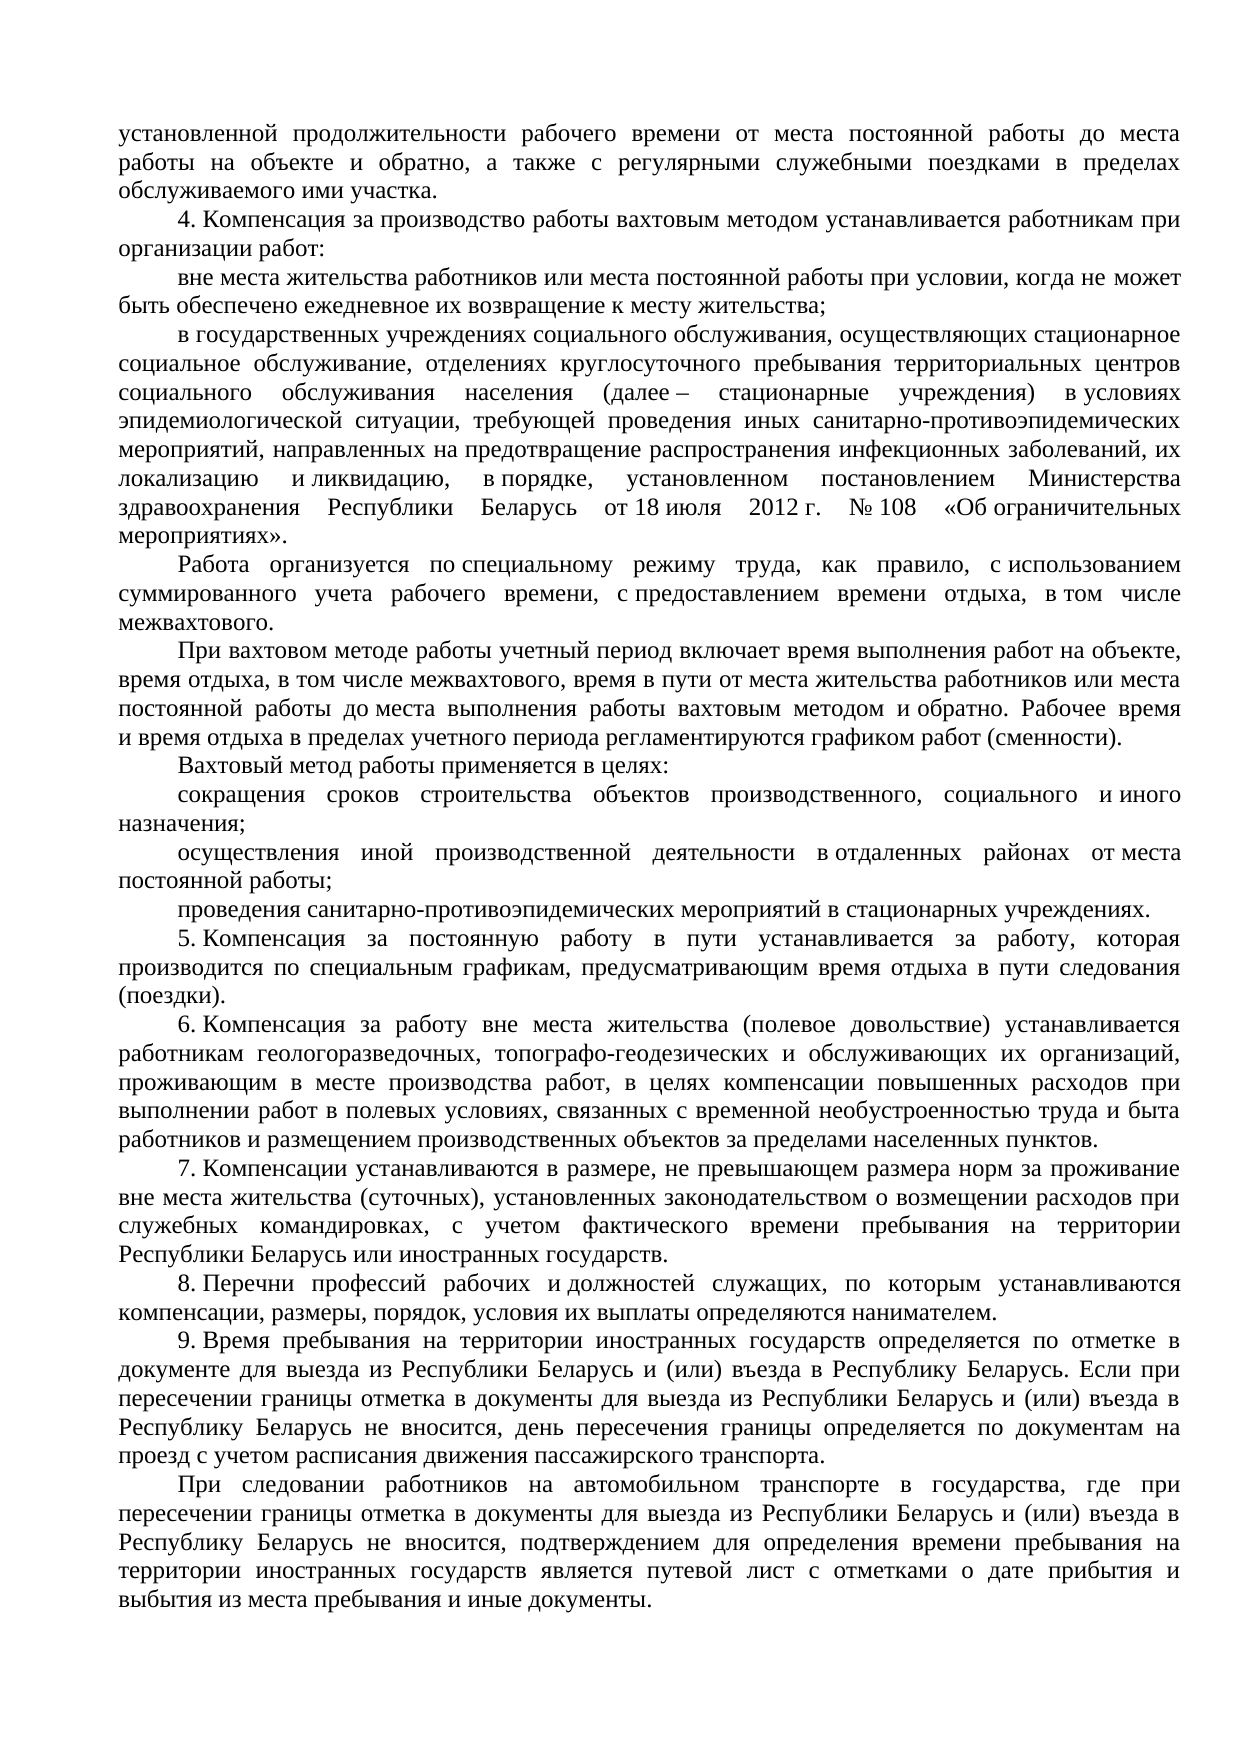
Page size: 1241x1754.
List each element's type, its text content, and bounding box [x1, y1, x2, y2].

text Вахтовый метод работы применяется в целях: [118, 751, 1181, 779]
text 4. Компенсация за производство работы вахтовым методом устанавливается работникам при организации работ: [118, 204, 1181, 262]
text При вахтовом методе работы учетный период включает время выполнения работ на объекте, время отдыха, в том числе межвахтового, время в пути от места жительства работников или места постоянной работы до места выполнения работы вахтовым методом и обратно. Рабочее время и время отдыха в пределах учетного периода регламентируются графиком работ (сменности). [118, 636, 1181, 751]
text в государственных учреждениях социального обслуживания, осуществляющих стационарное социальное обслуживание, отделениях круглосуточного пребывания территориальных центров социального обслуживания населения (далее – стационарные учреждения) в условиях эпидемиологической ситуации, требующей проведения иных санитарно-противоэпидемических мероприятий, направленных на предотвращение распространения инфекционных заболеваний, их локализацию и ликвидацию, в порядке, установленном постановлением Министерства здравоохранения Республики Беларусь от 18 июля 2012 г. № 108 «Об ограничительных мероприятиях». [118, 319, 1181, 549]
text 7. Компенсации устанавливаются в размере, не превышающем размера норм за проживание вне места жительства (суточных), установленных законодательством о возмещении расходов при служебных командировках, с учетом фактического времени пребывания на территории Республики Беларусь или иностранных государств. [118, 1153, 1181, 1268]
text 8. Перечни профессий рабочих и должностей служащих, по которым устанавливаются компенсации, размеры, порядок, условия их выплаты определяются нанимателем. [118, 1268, 1181, 1326]
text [118, 118, 1181, 204]
text 6. Компенсация за работу вне места жительства (полевое довольствие) устанавливается работникам геологоразведочных, топографо-геодезических и обслуживающих их организаций, проживающим в месте производства работ, в целях компенсации повышенных расходов при выполнении работ в полевых условиях, связанных с временной необустроенностью труда и быта работников и размещением производственных объектов за пределами населенных пунктов. [118, 1009, 1181, 1153]
text При следовании работников на автомобильном транспорте в государства, где при пересечении границы отметка в документы для выезда из Республики Беларусь и (или) въезда в Республику Беларусь не вносится, подтверждением для определения времени пребывания на территории иностранных государств является путевой лист с отметками о дате прибытия и выбытия из места пребывания и иные документы. [118, 1469, 1181, 1613]
text осуществления иной производственной деятельности в отдаленных районах от места постоянной работы; [118, 837, 1181, 894]
text вне места жительства работников или места постоянной работы при условии, когда не может быть обеспечено ежедневное их возвращение к месту жительства; [118, 262, 1181, 319]
text сокращения сроков строительства объектов производственного, социального и иного назначения; [118, 779, 1181, 837]
text 5. Компенсация за постоянную работу в пути устанавливается за работу, которая производится по специальным графикам, предусматривающим время отдыха в пути следования (поездки). [118, 923, 1181, 1009]
text Работа организуется по специальному режиму труда, как правило, с использованием суммированного учета рабочего времени, с предоставлением времени отдыха, в том числе межвахтового. [118, 549, 1181, 636]
text 9. Время пребывания на территории иностранных государств определяется по отметке в документе для выезда из Республики Беларусь и (или) въезда в Республику Беларусь. Если при пересечении границы отметка в документы для выезда из Республики Беларусь и (или) въезда в Республику Беларусь не вносится, день пересечения границы определяется по документам на проезд с учетом расписания движения пассажирского транспорта. [118, 1326, 1181, 1469]
text проведения санитарно-противоэпидемических мероприятий в стационарных учреждениях. [118, 894, 1181, 923]
